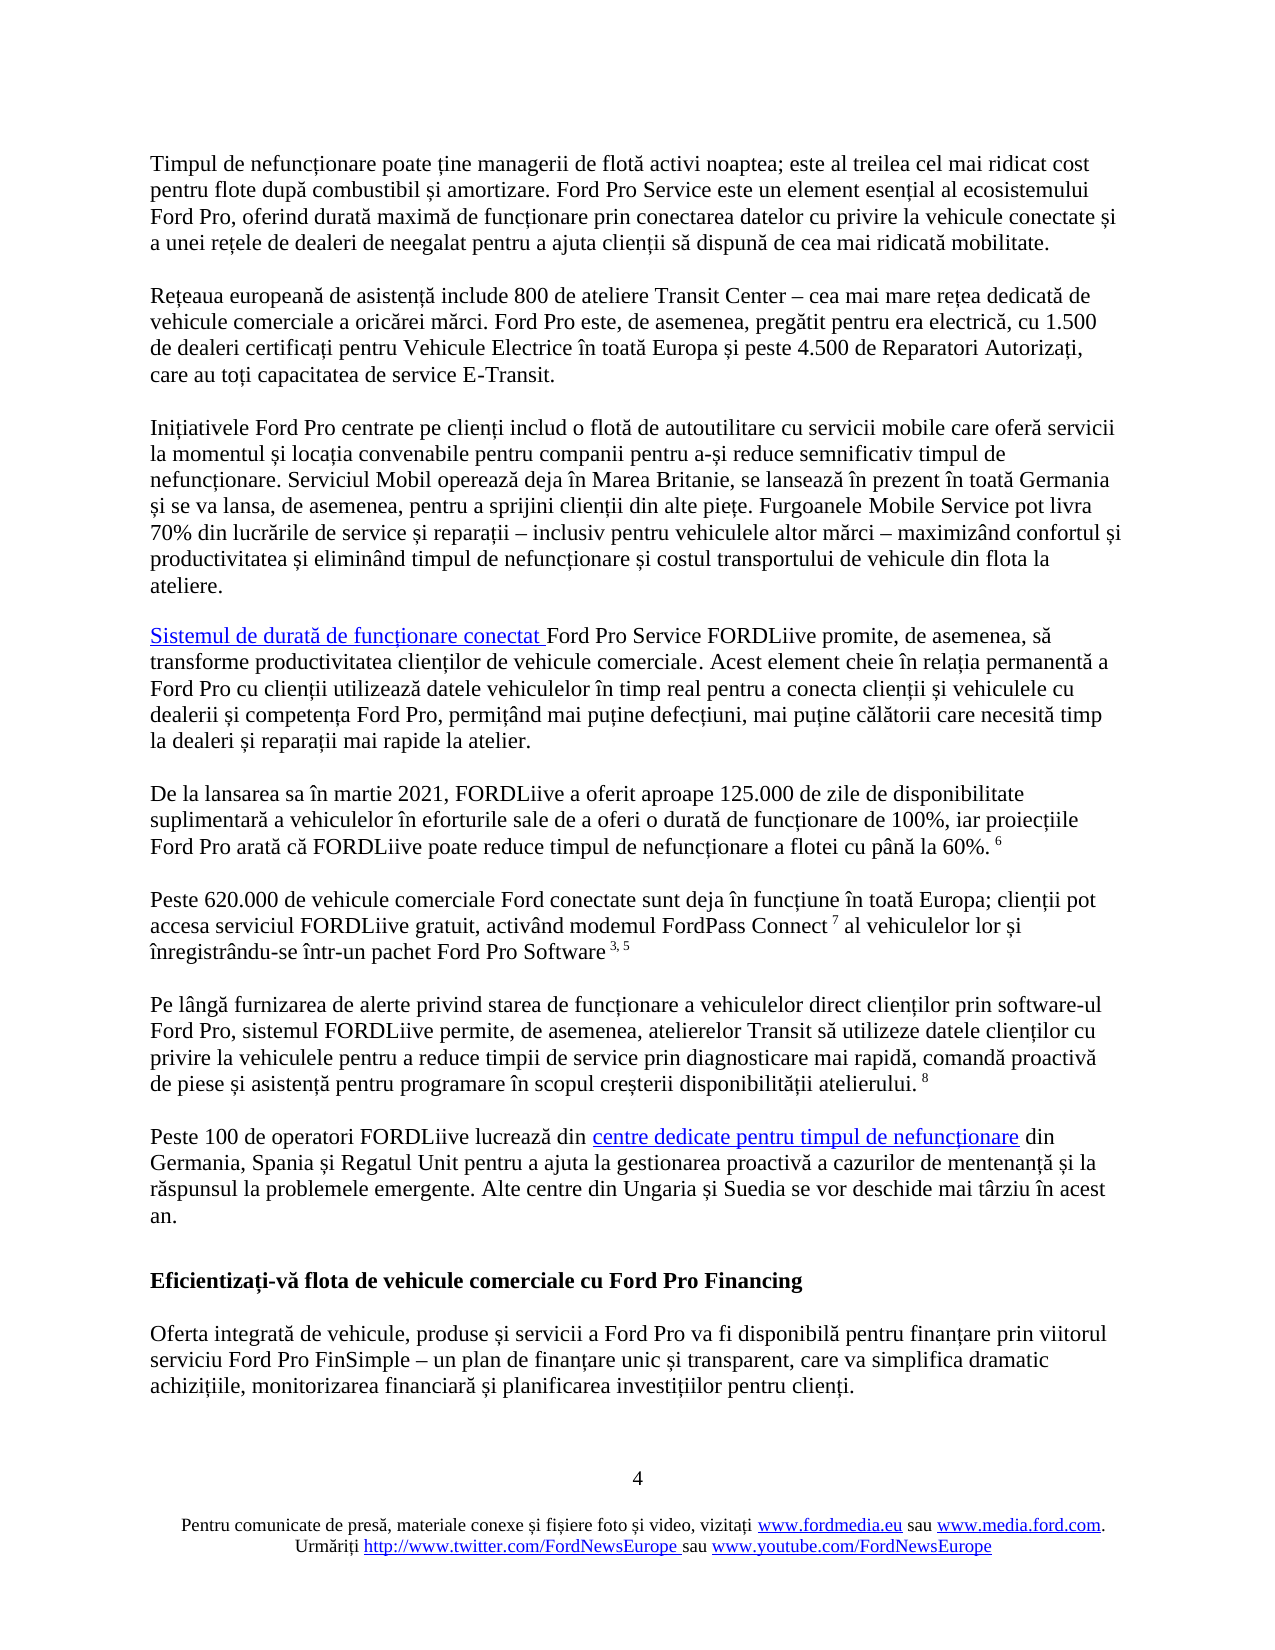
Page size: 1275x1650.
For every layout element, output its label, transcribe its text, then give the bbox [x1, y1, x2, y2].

text Sistemul de durată de funcționare conectat Ford Pro Service FORDLiive promite, de asemenea, să transforme productivitatea clienților de vehicule comerciale. Acest element cheie în relația permanentă a Ford Pro cu clienții utilizează datele vehiculelor în timp real pentru a conecta clienții și vehiculele cu dealerii și competența Ford Pro, permițând mai puține defecțiuni, mai puține călătorii care necesită timp la dealeri și reparații mai rapide la atelier. [150, 622, 1125, 754]
text Peste 100 de operatori FORDLiive lucrează din centre dedicate pentru timpul de nefuncționare din Germania, Spania și Regatul Unit pentru a ajuta la gestionarea proactivă a cazurilor de mentenanță și la răspunsul la problemele emergente. Alte centre din Ungaria și Suedia se vor deschide mai târziu în acest an. [150, 1123, 1125, 1228]
text Pe lângă furnizarea de alerte privind starea de funcționare a vehiculelor direct clienților prin software-ul Ford Pro, sistemul FORDLiive permite, de asemenea, atelierelor Transit să utilizeze datele clienților cu privire la vehiculele pentru a reduce timpii de service prin diagnosticare mai rapidă, comandă proactivă de piese și asistență pentru programare în scopul creșterii disponibilității atelierului. 8 [150, 991, 1125, 1096]
text Inițiativele Ford Pro centrate pe clienți includ o flotă de autoutilitare cu servicii mobile care oferă servicii la momentul și locația convenabile pentru companii pentru a-și reduce semnificativ timpul de nefuncționare. Serviciul Mobil operează deja în Marea Britanie, se lansează în prezent în toată Germania și se va lansa, de asemenea, pentru a sprijini clienții din alte piețe. Furgoanele Mobile Service pot livra 70% din lucrările de service și reparații – inclusiv pentru vehiculele altor mărci – maximizând confortul și productivitatea și eliminând timpul de nefuncționare și costul transportului de vehicule din flota la ateliere. [150, 413, 1125, 598]
text Oferta integrată de vehicule, produse și servicii a Ford Pro va fi disponibilă pentru finanțare prin viitorul serviciu Ford Pro FinSimple – un plan de finanțare unic și transparent, care va simplifica dramatic achizițiile, monitorizarea financiară și planificarea investițiilor pentru clienți. [150, 1320, 1125, 1399]
text Eficientizați-vă flota de vehicule comerciale cu Ford Pro Financing [150, 1267, 1125, 1293]
text Timpul de nefuncționare poate ține managerii de flotă activi noaptea; este al treilea cel mai ridicat cost pentru flote după combustibil și amortizare. Ford Pro Service este un element esențial al ecosistemului Ford Pro, oferind durată maximă de funcționare prin conectarea datelor cu privire la vehicule conectate și a unei rețele de dealeri de neegalat pentru a ajuta clienții să dispună de cea mai ridicată mobilitate. [150, 150, 1125, 255]
text Peste 620.000 de vehicule comerciale Ford conectate sunt deja în funcțiune în toată Europa; clienții pot accesa serviciul FORDLiive gratuit, activând modemul FordPass Connect 7 al vehiculelor lor și înregistrându-se într-un pachet Ford Pro Software 3, 5 [150, 886, 1125, 965]
text Rețeaua europeană de asistență include 800 de ateliere Transit Center – cea mai mare rețea dedicată de vehicule comerciale a oricărei mărci. Ford Pro este, de asemenea, pregătit pentru era electrică, cu 1.500 de dealeri certificați pentru Vehicule Electrice în toată Europa și peste 4.500 de Reparatori Autorizați, care au toți capacitatea de service E-Transit. [150, 282, 1125, 387]
text De la lansarea sa în martie 2021, FORDLiive a oferit aproape 125.000 de zile de disponibilitate suplimentară a vehiculelor în eforturile sale de a oferi o durată de funcționare de 100%, iar proiecțiile Ford Pro arată că FORDLiive poate reduce timpul de nefuncționare a flotei cu până la 60%. 6 [150, 780, 1125, 859]
